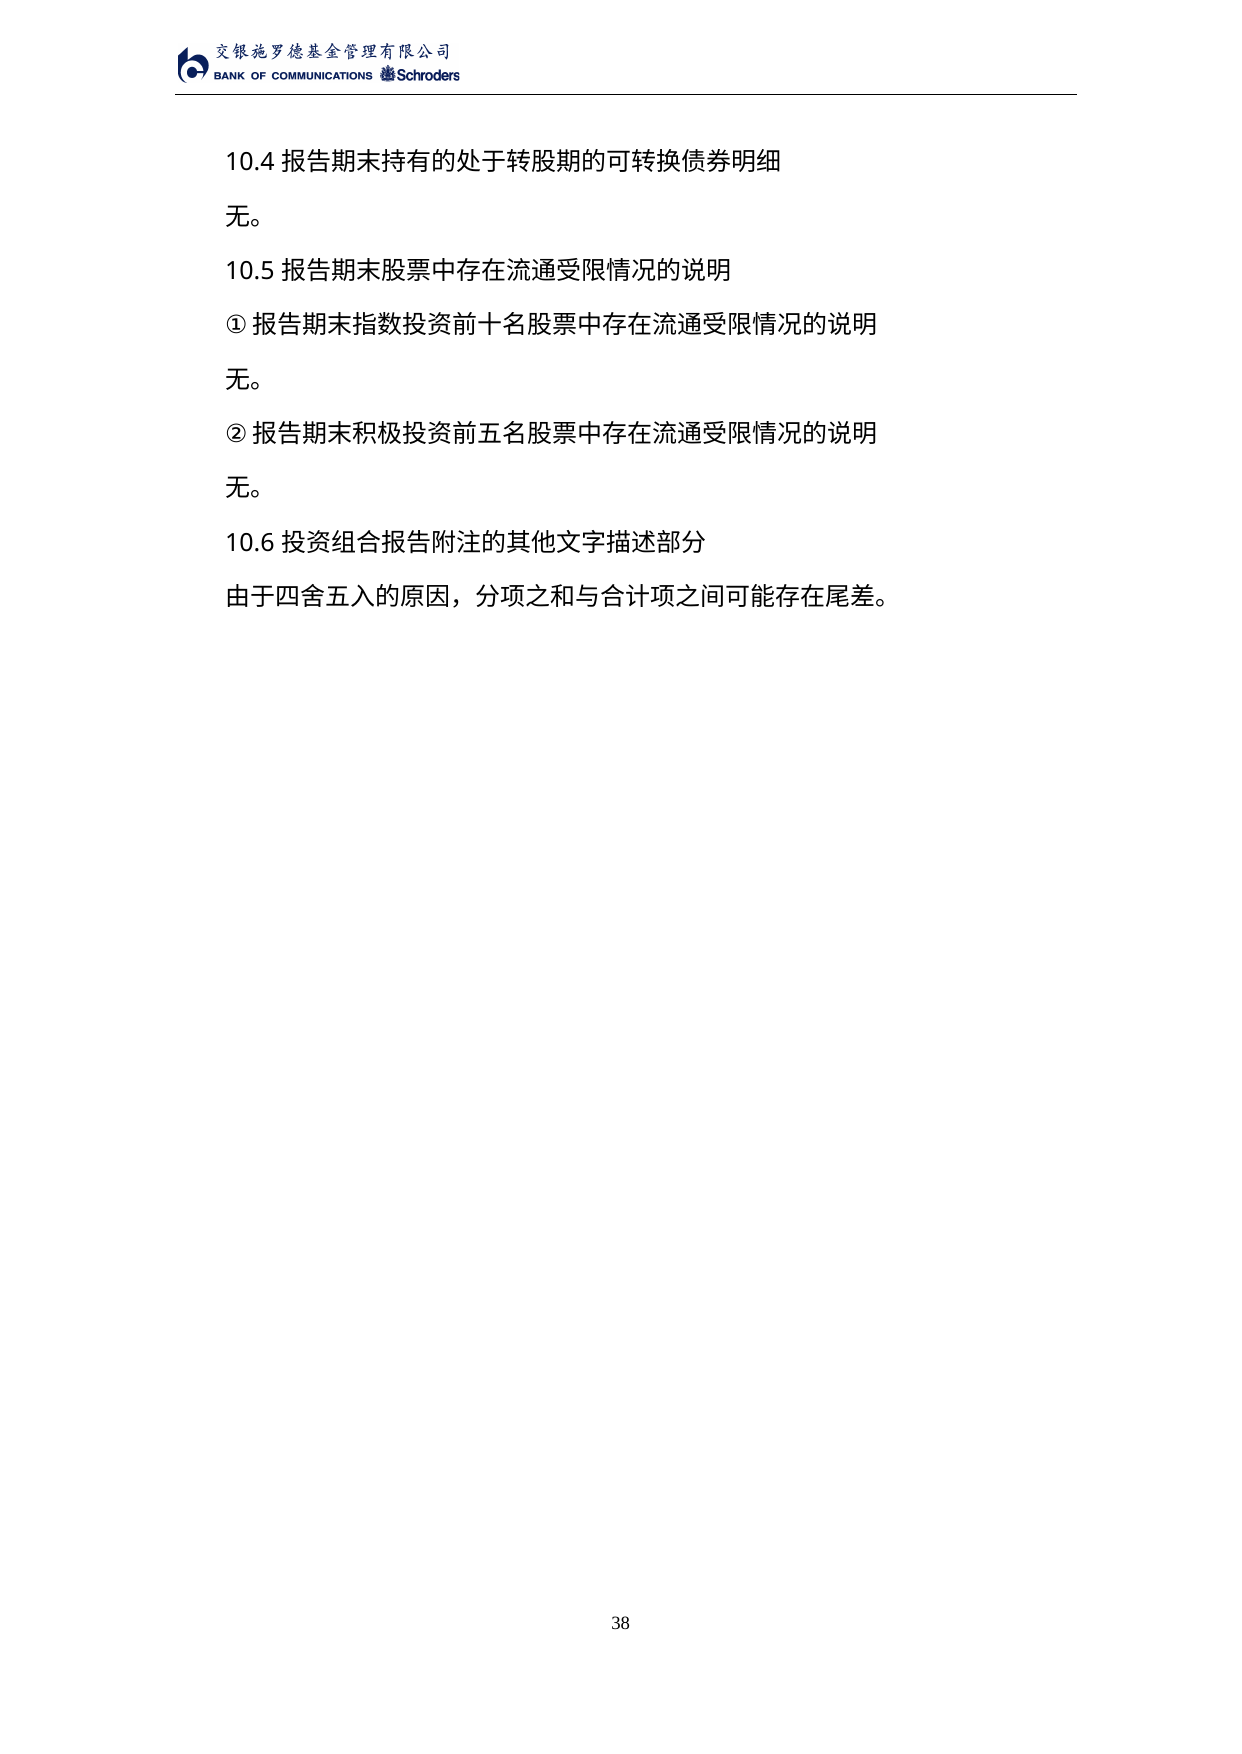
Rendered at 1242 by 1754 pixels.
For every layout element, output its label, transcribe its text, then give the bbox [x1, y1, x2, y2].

text ②报告期末积极投资前五名股票中存在流通受限情况的说明 [175, 413, 1077, 450]
text 10.6 投资组合报告附注的其他文字描述部分 [175, 522, 1077, 558]
picture [178, 43, 460, 83]
text ①报告期末指数投资前十名股票中存在流通受限情况的说明 [175, 305, 1077, 341]
text 无。 [175, 196, 1077, 232]
text 10.5 报告期末股票中存在流通受限情况的说明 [175, 250, 1077, 287]
text 由于四舍五入的原因，分项之和与合计项之间可能存在尾差。 [175, 577, 1077, 613]
text 无。 [175, 468, 1077, 504]
text 无。 [175, 359, 1077, 395]
text 10.4 报告期末持有的处于转股期的可转换债券明细 [175, 142, 1077, 178]
